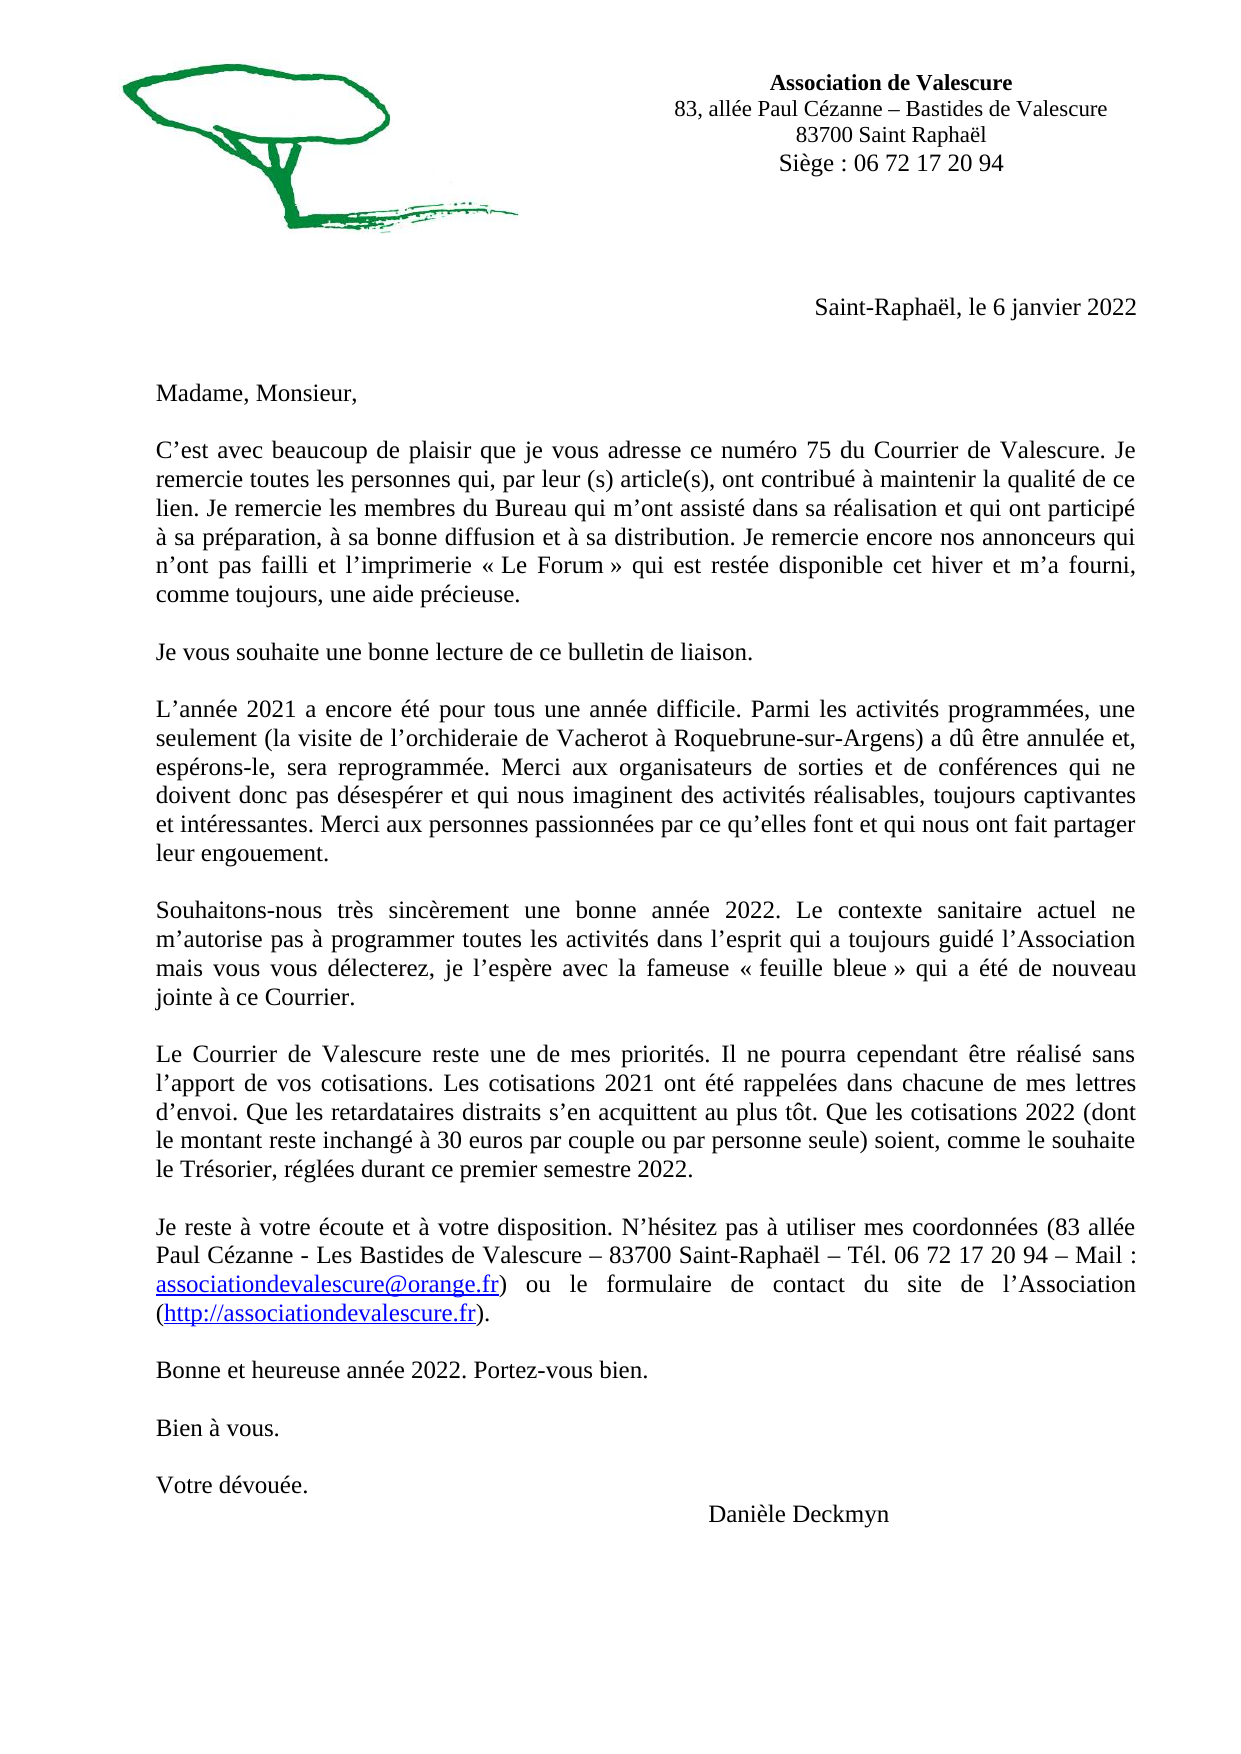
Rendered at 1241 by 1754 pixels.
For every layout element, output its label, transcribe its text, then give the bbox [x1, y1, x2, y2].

list C’est avec beaucoup de plaisir que je vous adresse ce numéro 75 du Courrier de Valescure. Je remercie toutes les personnes qui, par leur (s) article(s), ont contribué à maintenir la qualité de ce lien. Je remercie les membres du Bureau qui m’ont assisté dans sa réalisation et qui ont participé à sa préparation, à sa bonne diffusion et à sa distribution. Je remercie encore nos annonceurs qui n’ont pas failli et l’imprimerie « Le Forum » qui est restée disponible cet hiver et m’a fourni, comme toujours, une aide précieuse. [156, 436, 1137, 608]
list Souhaitons-nous très sincèrement une bonne année 2022. Le contexte sanitaire actuel ne m’autorise pas à programmer toutes les activités dans l’esprit qui a toujours guidé l’Association mais vous vous délecterez, je l’espère avec la fameuse « feuille bleue » qui a été de nouveau jointe à ce Courrier. [156, 896, 1137, 1011]
picture [118, 59, 519, 234]
list Bonne et heureuse année 2022. Portez-vous bien. [156, 1356, 1137, 1384]
list Votre dévouée. [156, 1471, 1137, 1499]
list L’année 2021 a encore été pour tous une année difficile. Parmi les activités programmées, une seulement (la visite de l’orchideraie de Vacherot à Roquebrune-sur-Argens) a dû être annulée et, espérons-le, sera reprogrammée. Merci aux organisateurs de sorties et de conférences qui ne doivent donc pas désespérer et qui nous imaginent des activités réalisables, toujours captivantes et intéressantes. Merci aux personnes passionnées par ce qu’elles font et qui nous ont fait partager leur engouement. [156, 694, 1137, 867]
list Je reste à votre écoute et à votre disposition. N’hésitez pas à utiliser mes coordonnées (83 allée Paul Cézanne - Les Bastides de Valescure – 83700 Saint-Raphaël – Tél. 06 72 17 20 94 – Mail : associationdevalescure@orange.fr) ou le formulaire de contact du site de l’Association (http://associationdevalescure.fr). [156, 1212, 1137, 1327]
list Danièle Deckmyn [708, 1499, 1137, 1528]
list Saint-Raphaël, le 6 janvier 2022 [118, 292, 1137, 321]
list Le Courrier de Valescure reste une de mes priorités. Il ne pourra cependant être réalisé sans l’apport de vos cotisations. Les cotisations 2021 ont été rappelées dans chacune de mes lettres d’envoi. Que les retardataires distraits s’en acquittent au plus tôt. Que les cotisations 2022 (dont le montant reste inchangé à 30 euros par couple ou par personne seule) soient, comme le souhaite le Trésorier, réglées durant ce premier semestre 2022. [156, 1039, 1137, 1183]
list Je vous souhaite une bonne lecture de ce bulletin de liaison. [156, 637, 1137, 666]
list Bien à vous. [156, 1413, 1137, 1442]
list Madame, Monsieur, [118, 378, 1137, 407]
